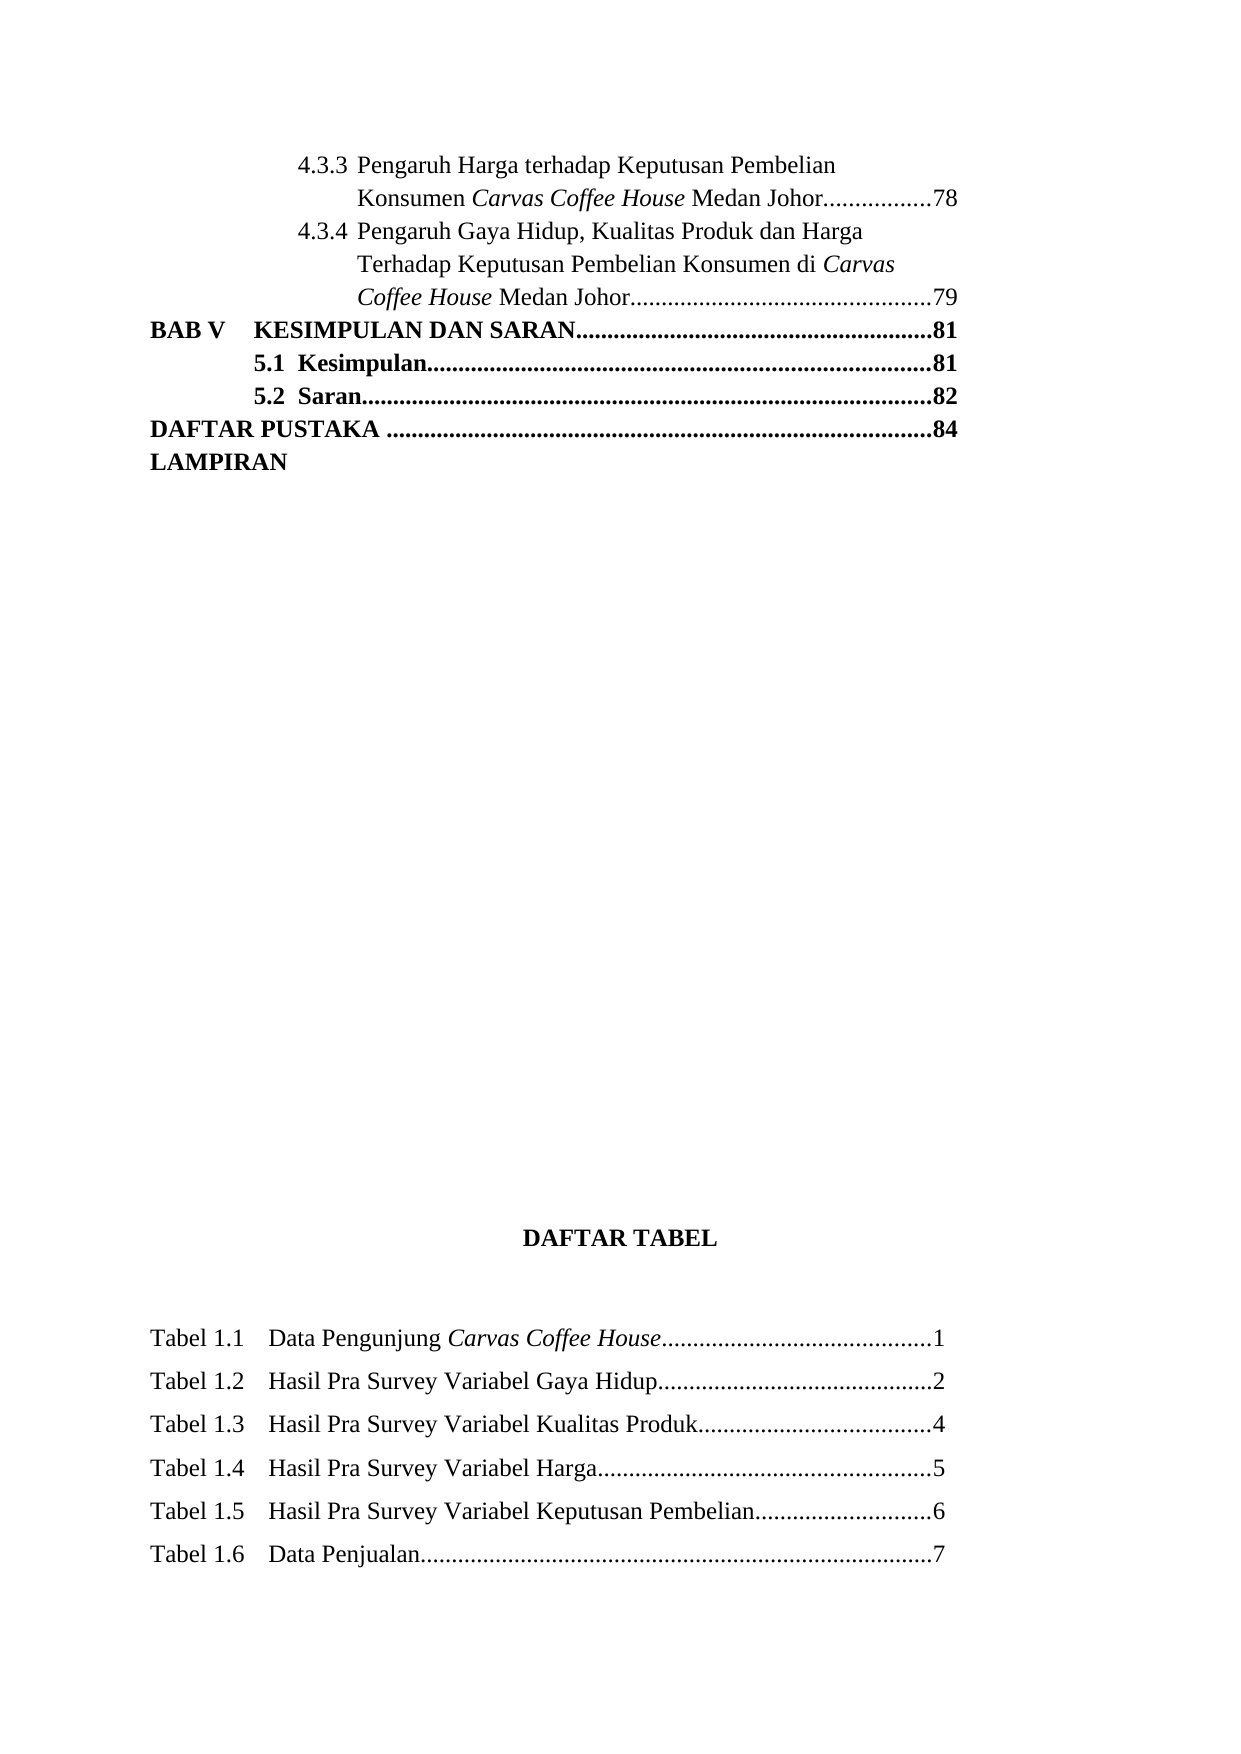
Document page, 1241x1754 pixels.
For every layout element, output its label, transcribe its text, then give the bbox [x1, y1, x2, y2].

text BAB V KESIMPULAN DAN SARAN 81 [150, 315, 1090, 344]
text Tabel 1.1 Data Pengunjung Carvas Coffee House 1 [150, 1323, 1090, 1352]
text 4.3.3 Pengaruh Harga terhadap Keputusan Pembelian [150, 150, 1046, 179]
text Terhadap Keputusan Pembelian Konsumen di Carvas [225, 249, 1046, 278]
text DAFTAR TABEL [150, 1223, 1090, 1251]
text 5.2 Saran 82 [150, 381, 1090, 410]
text 5.1 Kesimpulan 81 [150, 348, 1090, 377]
text Coffee House Medan Johor 79 [225, 282, 898, 311]
text Tabel 1.6 Data Penjualan 7 [150, 1539, 1090, 1568]
text Tabel 1.4 Hasil Pra Survey Variabel Harga 5 [150, 1453, 1090, 1481]
text Tabel 1.5 Hasil Pra Survey Variabel Keputusan Pembelian 6 [150, 1496, 1090, 1524]
text 4.3.4 Pengaruh Gaya Hidup, Kualitas Produk dan Harga [150, 216, 1046, 245]
text Tabel 1.3 Hasil Pra Survey Variabel Kualitas Produk 4 [150, 1409, 1090, 1438]
text Tabel 1.2 Hasil Pra Survey Variabel Gaya Hidup 2 [150, 1366, 1090, 1395]
text LAMPIRAN [150, 447, 1090, 476]
text Konsumen Carvas Coffee House Medan Johor 78 [150, 183, 1046, 212]
text DAFTAR PUSTAKA 84 [150, 414, 1090, 443]
